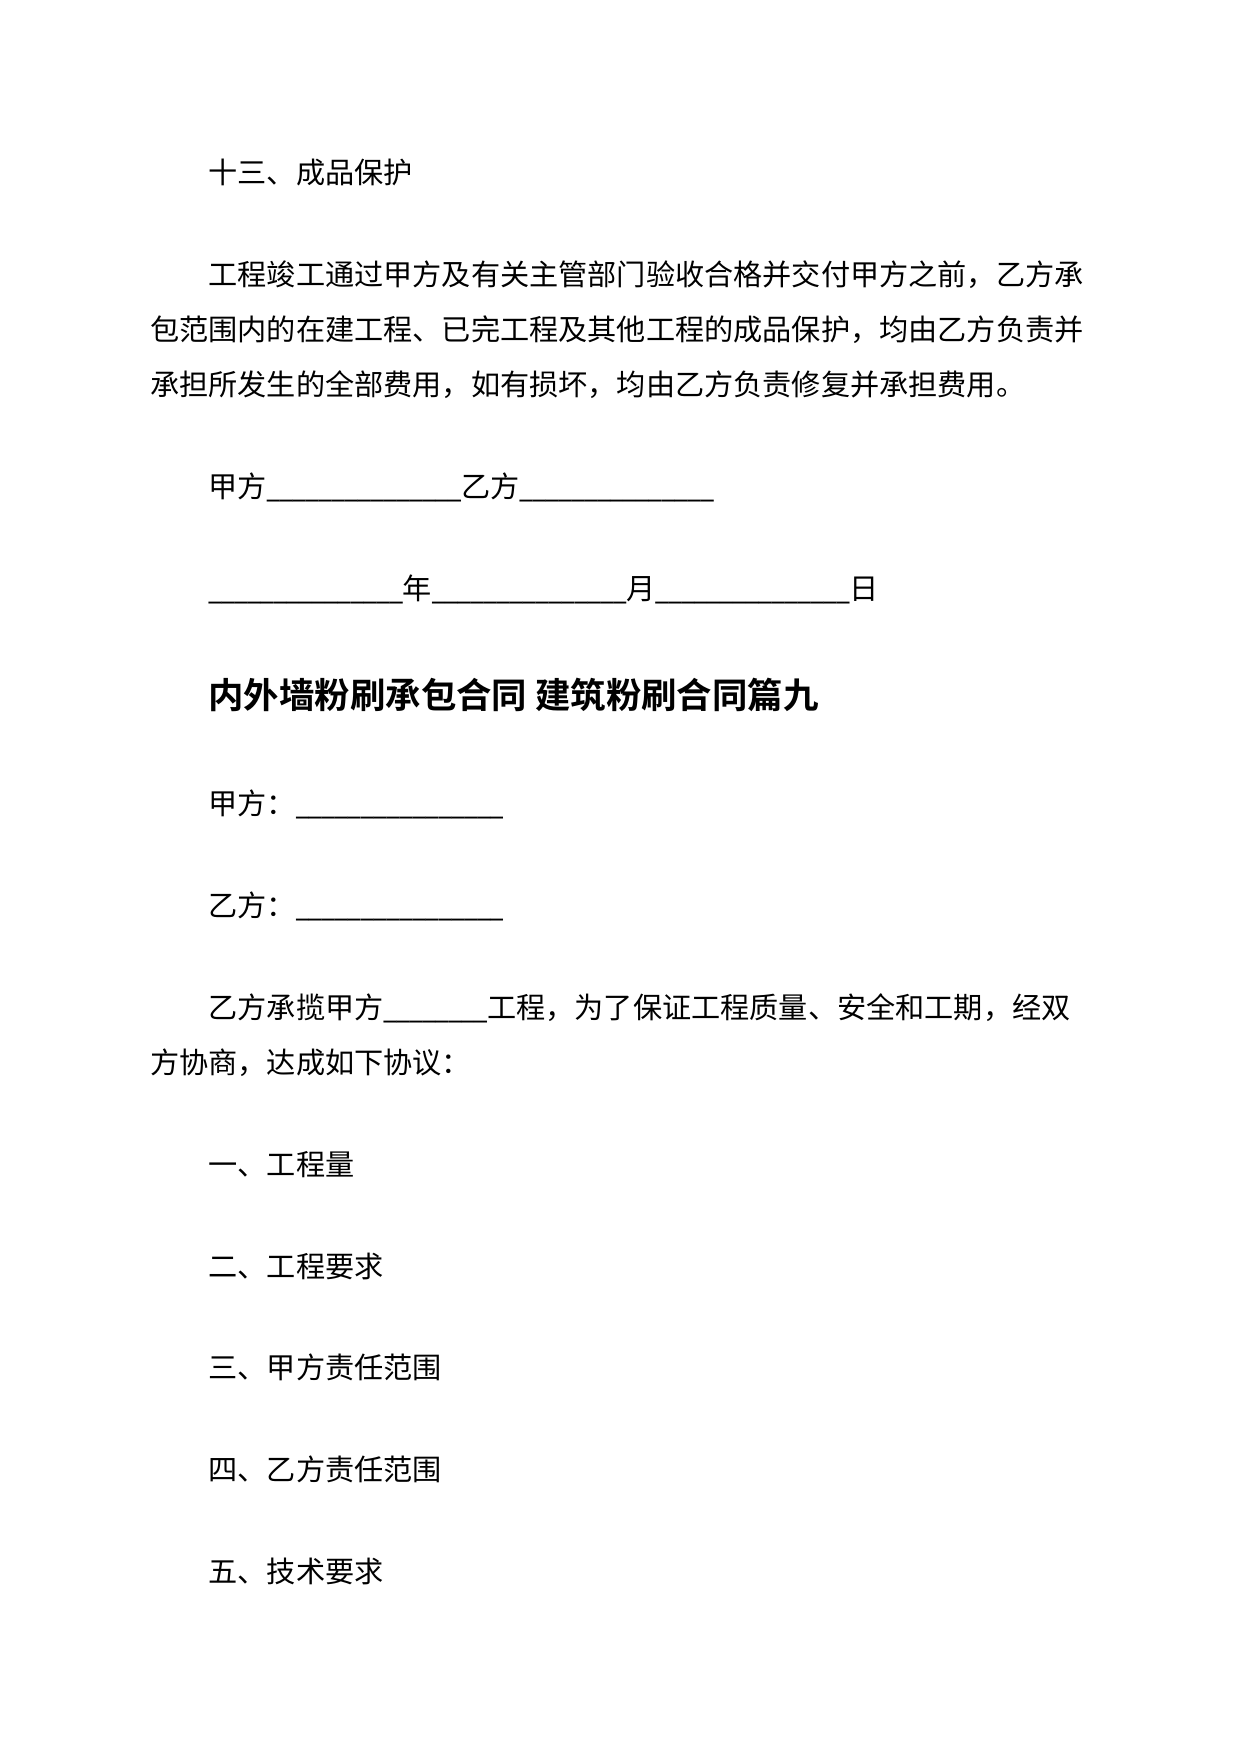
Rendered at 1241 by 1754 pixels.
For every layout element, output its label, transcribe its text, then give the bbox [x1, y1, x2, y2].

text 甲方_______________乙方_______________ [150, 463, 1090, 506]
text 五、技术要求 [150, 1548, 1090, 1591]
text 四、乙方责任范围 [150, 1447, 1090, 1489]
text _______________年_______________月_______________日 [150, 565, 1090, 608]
text 甲方：________________ [150, 781, 1090, 823]
text 内外墙粉刷承包合同 建筑粉刷合同篇九 [150, 667, 1090, 718]
text 乙方承揽甲方________工程，为了保证工程质量、安全和工期，经双方协商，达成如下协议： [150, 985, 1090, 1082]
text 十三、成品保护 [150, 150, 1090, 192]
text 工程竣工通过甲方及有关主管部门验收合格并交付甲方之前，乙方承包范围内的在建工程、已完工程及其他工程的成品保护，均由乙方负责并承担所发生的全部费用，如有损坏，均由乙方负责修复并承担费用。 [150, 252, 1090, 404]
text 一、工程量 [150, 1141, 1090, 1184]
text 二、工程要求 [150, 1243, 1090, 1286]
text 乙方：________________ [150, 883, 1090, 925]
text 三、甲方责任范围 [150, 1345, 1090, 1387]
